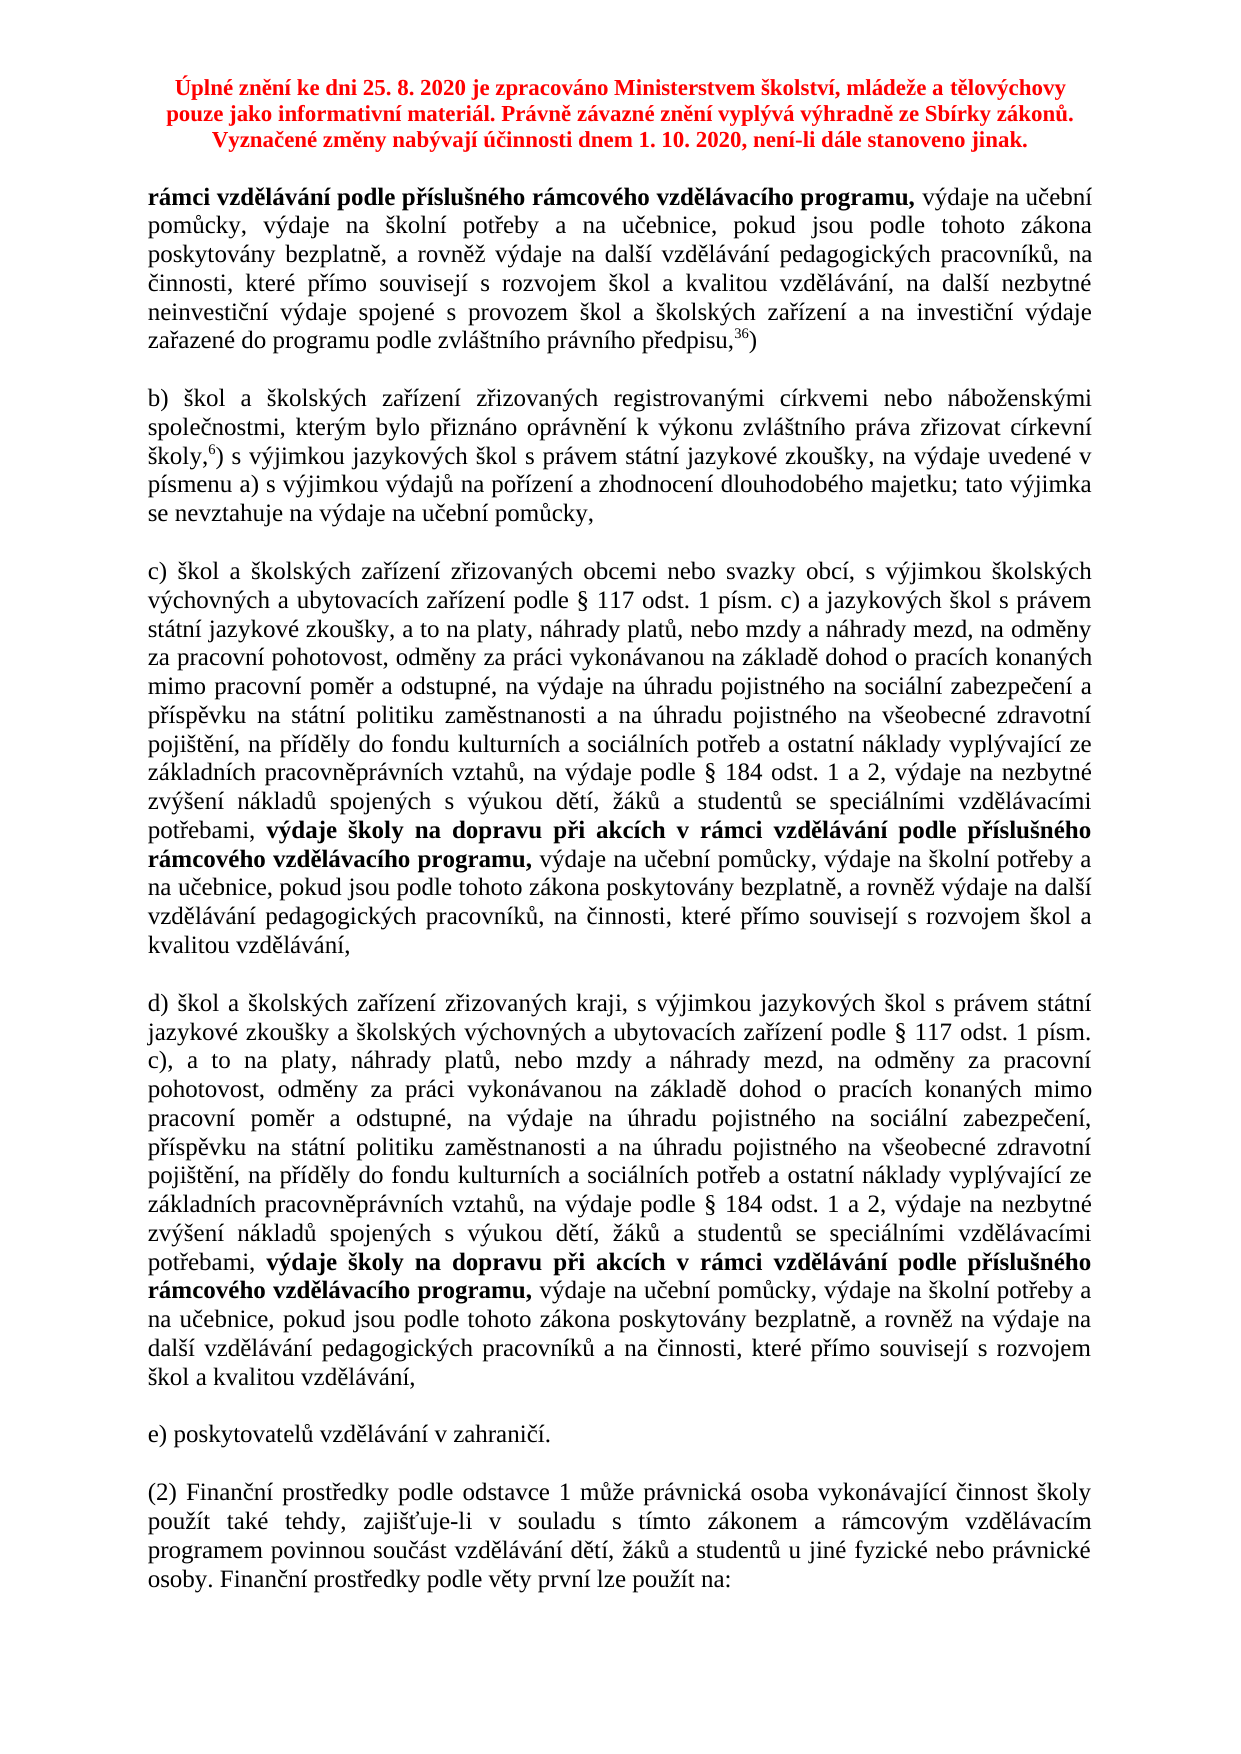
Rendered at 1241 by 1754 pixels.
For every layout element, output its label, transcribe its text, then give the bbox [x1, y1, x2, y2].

text (2) Finanční prostředky podle odstavce 1 může právnická osoba vykonávající činnost školy použít také tehdy, zajišťuje-li v souladu s tímto zákonem a rámcovým vzdělávacím programem povinnou součást vzdělávání dětí, žáků a studentů u jiné fyzické nebo právnické osoby. Finanční prostředky podle věty první lze použít na: [148, 1477, 1093, 1592]
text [148, 182, 1093, 354]
text e) poskytovatelů vzdělávání v zahraničí. [148, 1419, 1093, 1448]
text b) škol a školských zařízení zřizovaných registrovanými církvemi nebo náboženskými společnostmi, kterým bylo přiznáno oprávnění k výkonu zvláštního práva zřizovat církevní školy,6) s výjimkou jazykových škol s právem státní jazykové zkoušky, na výdaje uvedené v písmenu a) s výjimkou výdajů na pořízení a zhodnocení dlouhodobého majetku; tato výjimka se nevztahuje na výdaje na učební pomůcky, [148, 383, 1093, 527]
text c) škol a školských zařízení zřizovaných obcemi nebo svazky obcí, s výjimkou školských výchovných a ubytovacích zařízení podle § 117 odst. 1 písm. c) a jazykových škol s právem státní jazykové zkoušky, a to na platy, náhrady platů, nebo mzdy a náhrady mezd, na odměny za pracovní pohotovost, odměny za práci vykonávanou na základě dohod o pracích konaných mimo pracovní poměr a odstupné, na výdaje na úhradu pojistného na sociální zabezpečení a příspěvku na státní politiku zaměstnanosti a na úhradu pojistného na všeobecné zdravotní pojištění, na příděly do fondu kulturních a sociálních potřeb a ostatní náklady vyplývající ze základních pracovněprávních vztahů, na výdaje podle § 184 odst. 1 a 2, výdaje na nezbytné zvýšení nákladů spojených s výukou dětí, žáků a studentů se speciálními vzdělávacími potřebami, výdaje školy na dopravu při akcích v rámci vzdělávání podle příslušného rámcového vzdělávacího programu, výdaje na učební pomůcky, výdaje na školní potřeby a na učebnice, pokud jsou podle tohoto zákona poskytovány bezplatně, a rovněž výdaje na další vzdělávání pedagogických pracovníků, na činnosti, které přímo souvisejí s rozvojem škol a kvalitou vzdělávání, [148, 556, 1093, 959]
text d) škol a školských zařízení zřizovaných kraji, s výjimkou jazykových škol s právem státní jazykové zkoušky a školských výchovných a ubytovacích zařízení podle § 117 odst. 1 písm. c), a to na platy, náhrady platů, nebo mzdy a náhrady mezd, na odměny za pracovní pohotovost, odměny za práci vykonávanou na základě dohod o pracích konaných mimo pracovní poměr a odstupné, na výdaje na úhradu pojistného na sociální zabezpečení, příspěvku na státní politiku zaměstnanosti a na úhradu pojistného na všeobecné zdravotní pojištění, na příděly do fondu kulturních a sociálních potřeb a ostatní náklady vyplývající ze základních pracovněprávních vztahů, na výdaje podle § 184 odst. 1 a 2, výdaje na nezbytné zvýšení nákladů spojených s výukou dětí, žáků a studentů se speciálními vzdělávacími potřebami, výdaje školy na dopravu při akcích v rámci vzdělávání podle příslušného rámcového vzdělávacího programu, výdaje na učební pomůcky, výdaje na školní potřeby a na učebnice, pokud jsou podle tohoto zákona poskytovány bezplatně, a rovněž na výdaje na další vzdělávání pedagogických pracovníků a na činnosti, které přímo souvisejí s rozvojem škol a kvalitou vzdělávání, [148, 988, 1093, 1390]
